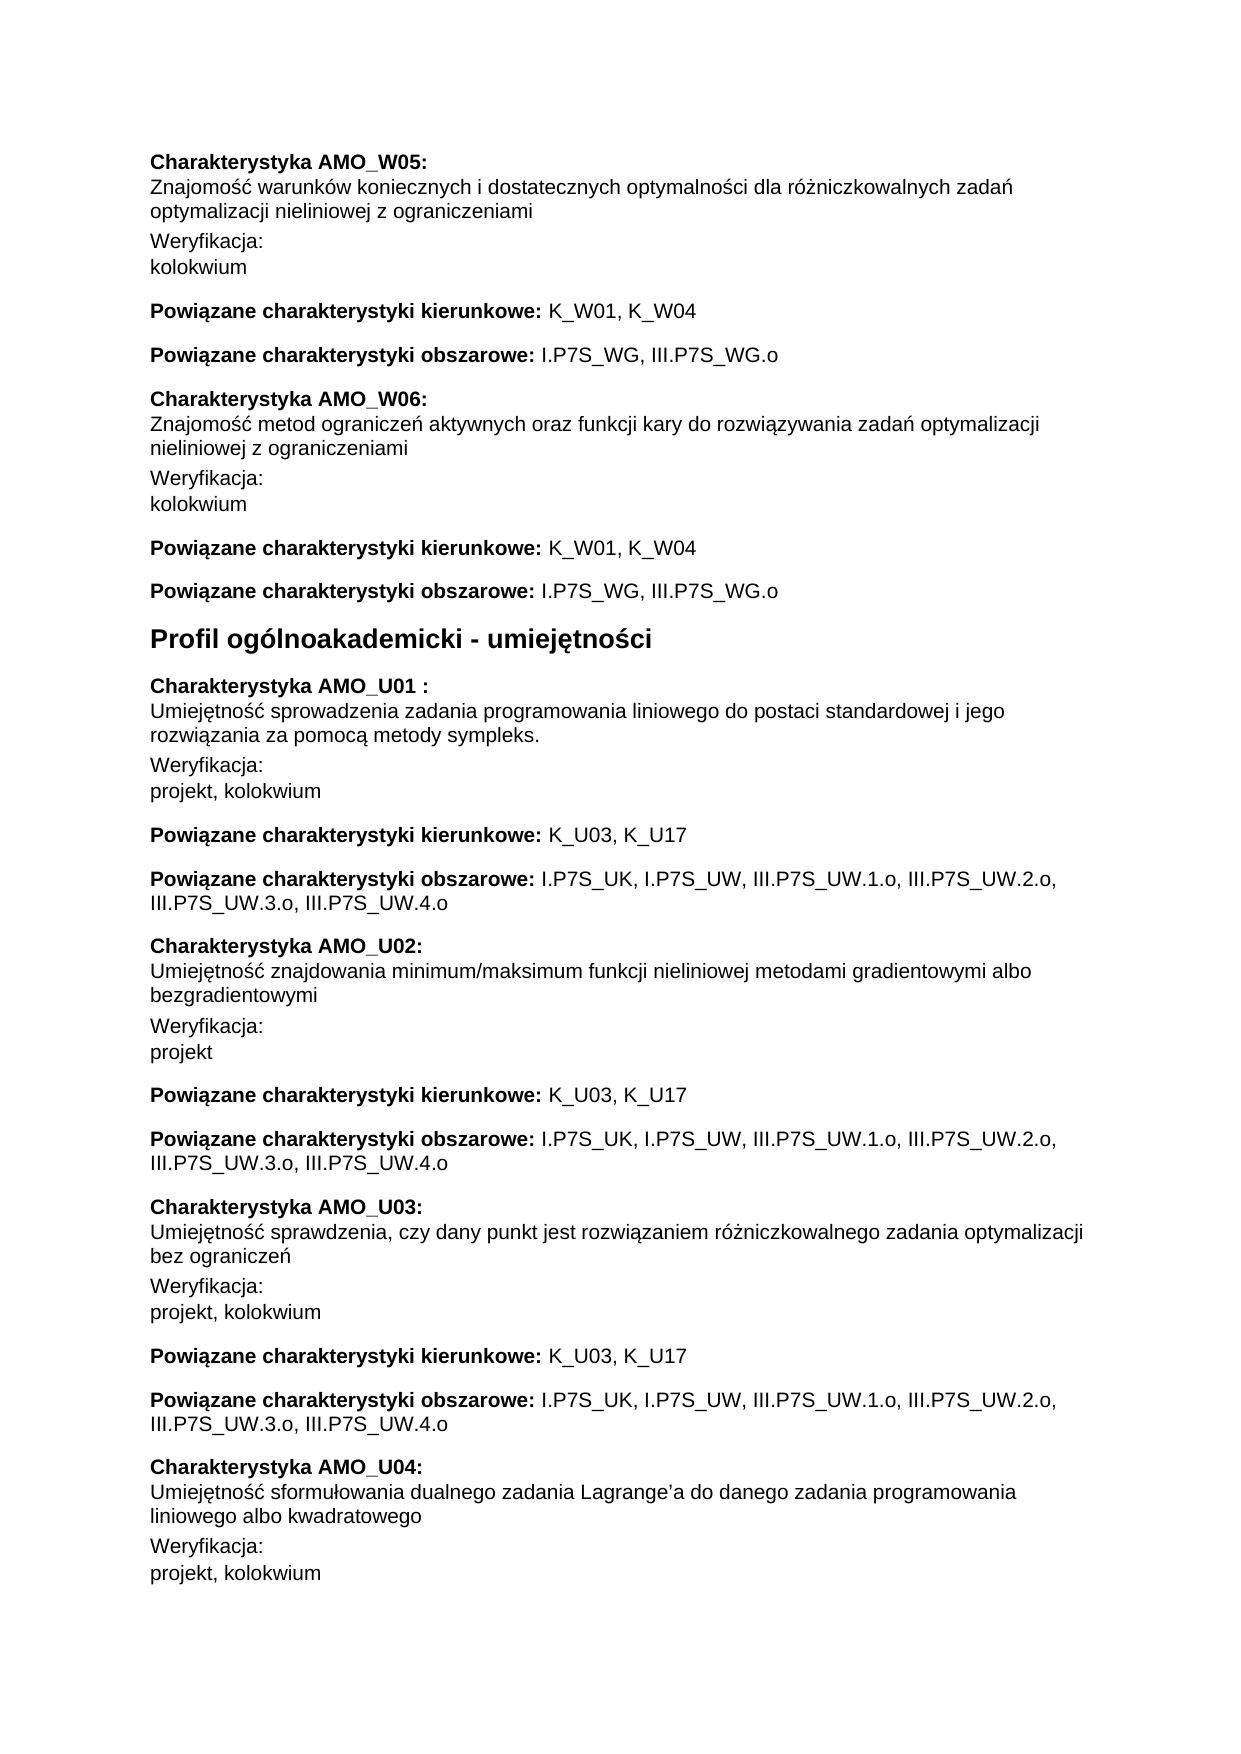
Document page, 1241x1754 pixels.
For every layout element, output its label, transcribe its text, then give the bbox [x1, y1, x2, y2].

text Umiejętność sprowadzenia zadania programowania liniowego do postaci standardowej i jego rozwiązania za pomocą metody sympleks. [150, 699, 1090, 747]
text Powiązane charakterystyki obszarowe: I.P7S_WG, III.P7S_WG.o [150, 579, 1090, 603]
text Powiązane charakterystyki obszarowe: I.P7S_UK, I.P7S_UW, III.P7S_UW.1.o, III.P7S_UW.2.o, III.P7S_UW.3.o, III.P7S_UW.4.o [150, 867, 1090, 914]
text Umiejętność sformułowania dualnego zadania Lagrange’a do danego zadania programowania liniowego albo kwadratowego [150, 1480, 1090, 1528]
text Weryfikacja: [150, 1013, 1090, 1037]
text projekt, kolokwium [150, 1300, 1090, 1324]
text Charakterystyka AMO_W05: [150, 150, 1090, 174]
text Weryfikacja: [150, 1534, 1090, 1558]
text Charakterystyka AMO_U02: [150, 934, 1090, 958]
text Charakterystyka AMO_U04: [150, 1455, 1090, 1479]
text projekt, kolokwium [150, 1560, 1090, 1584]
text Znajomość warunków koniecznych i dostatecznych optymalności dla różniczkowalnych zadań optymalizacji nieliniowej z ograniczeniami [150, 175, 1090, 223]
text Powiązane charakterystyki kierunkowe: K_U03, K_U17 [150, 1344, 1090, 1368]
text Charakterystyka AMO_U03: [150, 1195, 1090, 1219]
text Weryfikacja: [150, 1274, 1090, 1298]
text Powiązane charakterystyki obszarowe: I.P7S_UK, I.P7S_UW, III.P7S_UW.1.o, III.P7S_UW.2.o, III.P7S_UW.3.o, III.P7S_UW.4.o [150, 1127, 1090, 1175]
text Powiązane charakterystyki kierunkowe: K_W01, K_W04 [150, 535, 1090, 559]
text Powiązane charakterystyki kierunkowe: K_W01, K_W04 [150, 299, 1090, 323]
text Powiązane charakterystyki obszarowe: I.P7S_WG, III.P7S_WG.o [150, 343, 1090, 367]
text Znajomość metod ograniczeń aktywnych oraz funkcji kary do rozwiązywania zadań optymalizacji nieliniowej z ograniczeniami [150, 411, 1090, 459]
text projekt [150, 1039, 1090, 1063]
text Weryfikacja: [150, 229, 1090, 253]
text kolokwium [150, 492, 1090, 516]
text Weryfikacja: [150, 753, 1090, 777]
text Powiązane charakterystyki kierunkowe: K_U03, K_U17 [150, 823, 1090, 847]
text Weryfikacja: [150, 466, 1090, 489]
subtitle Profil ogólnoakademicki - umiejętności [150, 623, 1090, 654]
text Powiązane charakterystyki kierunkowe: K_U03, K_U17 [150, 1083, 1090, 1107]
text Charakterystyka AMO_W06: [150, 386, 1090, 410]
text Charakterystyka AMO_U01 : [150, 674, 1090, 698]
text Umiejętność znajdowania minimum/maksimum funkcji nieliniowej metodami gradientowymi albo bezgradientowymi [150, 959, 1090, 1007]
text Powiązane charakterystyki obszarowe: I.P7S_UK, I.P7S_UW, III.P7S_UW.1.o, III.P7S_UW.2.o, III.P7S_UW.3.o, III.P7S_UW.4.o [150, 1387, 1090, 1435]
text Umiejętność sprawdzenia, czy dany punkt jest rozwiązaniem różniczkowalnego zadania optymalizacji bez ograniczeń [150, 1220, 1090, 1268]
text projekt, kolokwium [150, 779, 1090, 803]
text kolokwium [150, 255, 1090, 279]
